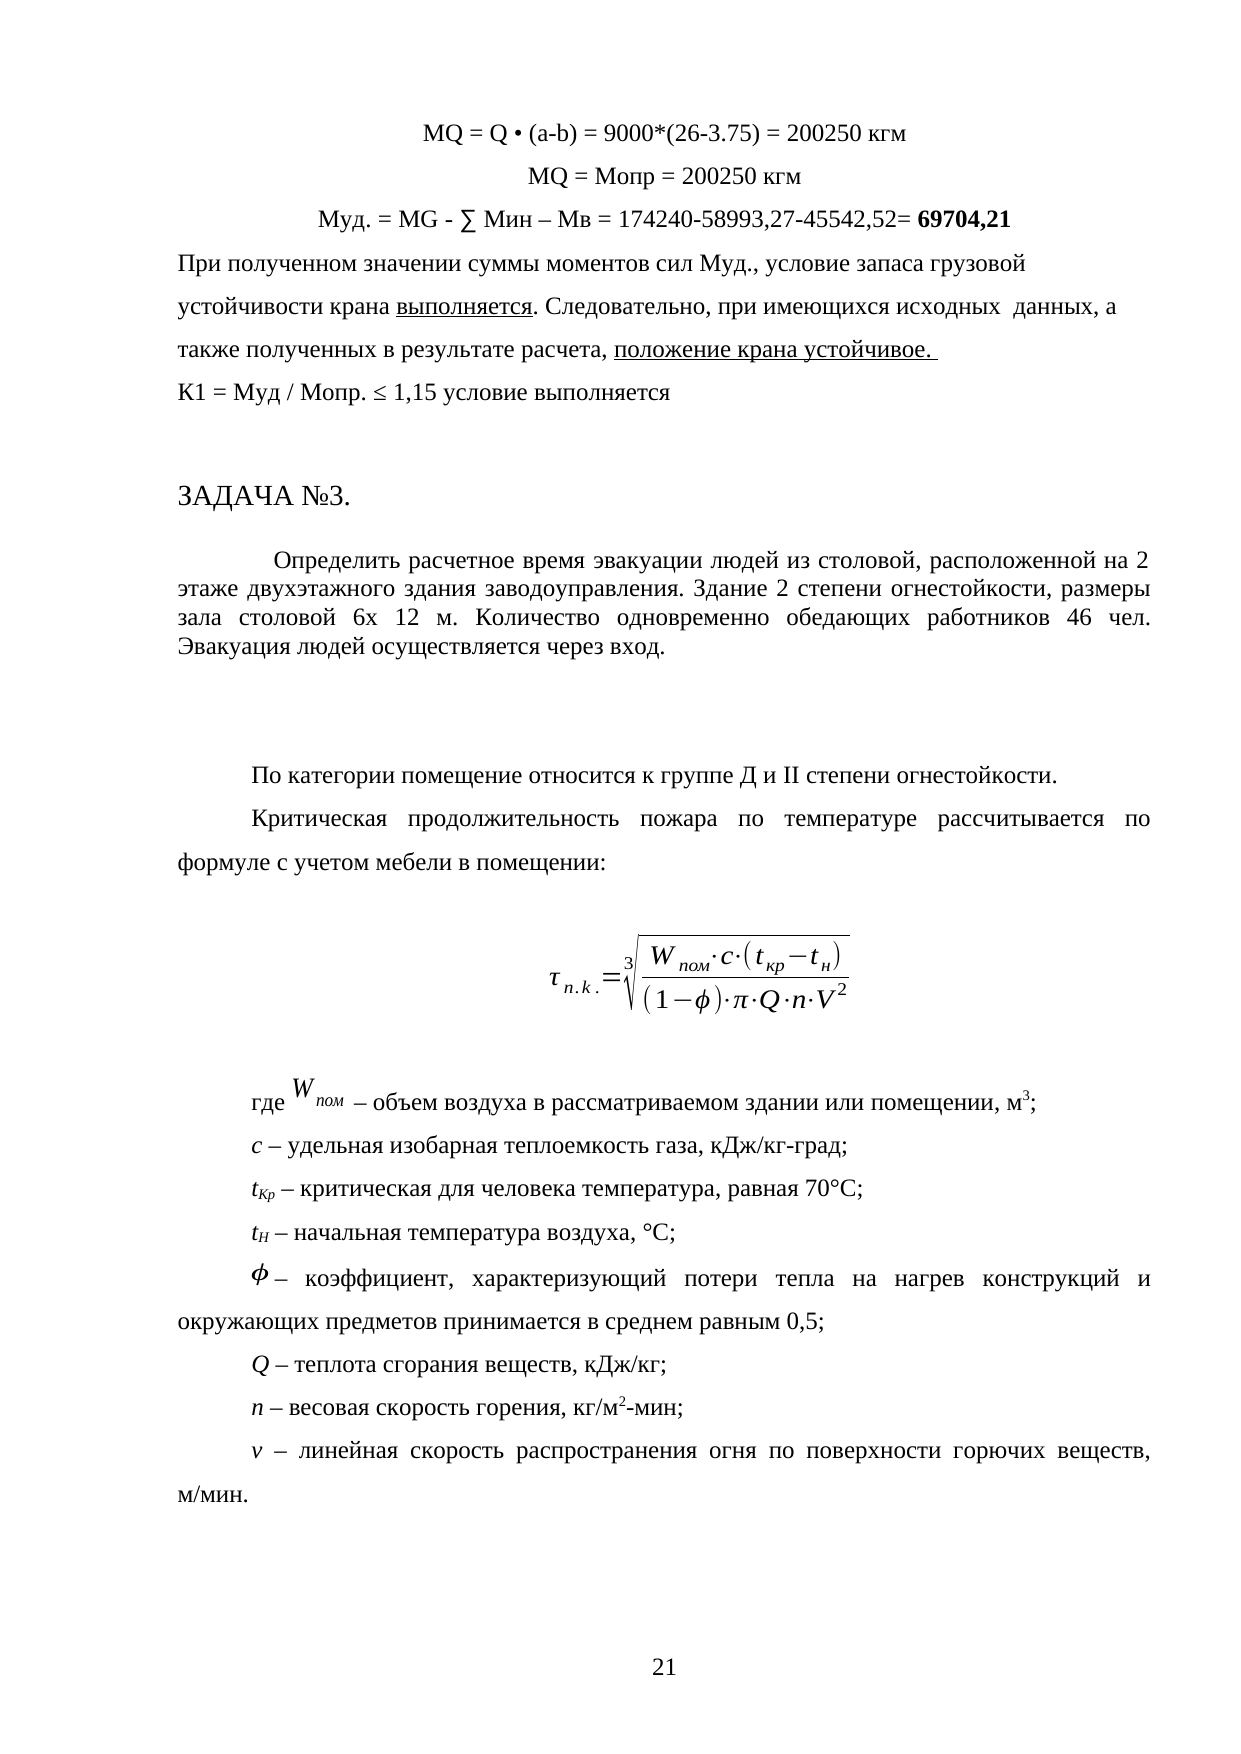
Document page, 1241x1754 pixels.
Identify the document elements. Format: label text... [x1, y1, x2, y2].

text v – линейная скорость распространения огня по поверхности горючих веществ, м/мин. [177, 1436, 1152, 1507]
text Определить расчетное время эвакуации людей из столовой, расположенной на 2 этаже двухэтажного здания заводоуправления. Здание 2 степени огнестойкости, размеры зала столовой 6х . Количество одновременно обедающих работников 46 чел. Эвакуация людей осуществляется через вход. [177, 545, 1152, 660]
text ЗАДАЧА №3. [177, 478, 1152, 511]
text При полученном значении суммы моментов сил Муд., условие запаса грузовой устойчивости крана выполняется. Следовательно, при имеющихся исходных данных, а также полученных в результате расчета, положение крана устойчивое. [177, 248, 1152, 363]
text МQ = Q • (a-b) = 9000*(26-3.75) = 200250 кгм [177, 118, 1152, 147]
text – коэффициент, характеризующий потери тепла на нагрев конструкций и окружающих предметов принимается в среднем равным 0,5; [177, 1260, 1152, 1335]
text tH – начальная температура воздуха, °С; [177, 1217, 1152, 1245]
text Муд. = MG - ∑ Мин – Мв = 174240-58993,27-45542,52= 69704,21 [177, 204, 1152, 233]
text МQ = Мопр = 200250 кгм [177, 161, 1152, 190]
text По категории помещение относится к группе Д и II степени огнестойкости. [177, 760, 1152, 789]
text К1 = Муд / Мопр. ≤ 1,15 условие выполняется [177, 377, 1152, 406]
text п – весовая скорость горения, кг/м2-мин; [177, 1392, 1152, 1421]
text tKp – критическая для человека температура, равная 70°С; [177, 1173, 1152, 1202]
text где – объем воздуха в рассматриваемом здании или помещении, м3; [177, 1073, 1152, 1116]
text Q – теплота сгорания веществ, кДж/кг; [177, 1349, 1152, 1378]
text с – удельная изобарная теплоемкость газа, кДж/кг-град; [177, 1130, 1152, 1159]
text Критическая продолжительность пожара по температуре рассчитывается по формуле с учетом мебели в помещении: [177, 803, 1152, 875]
